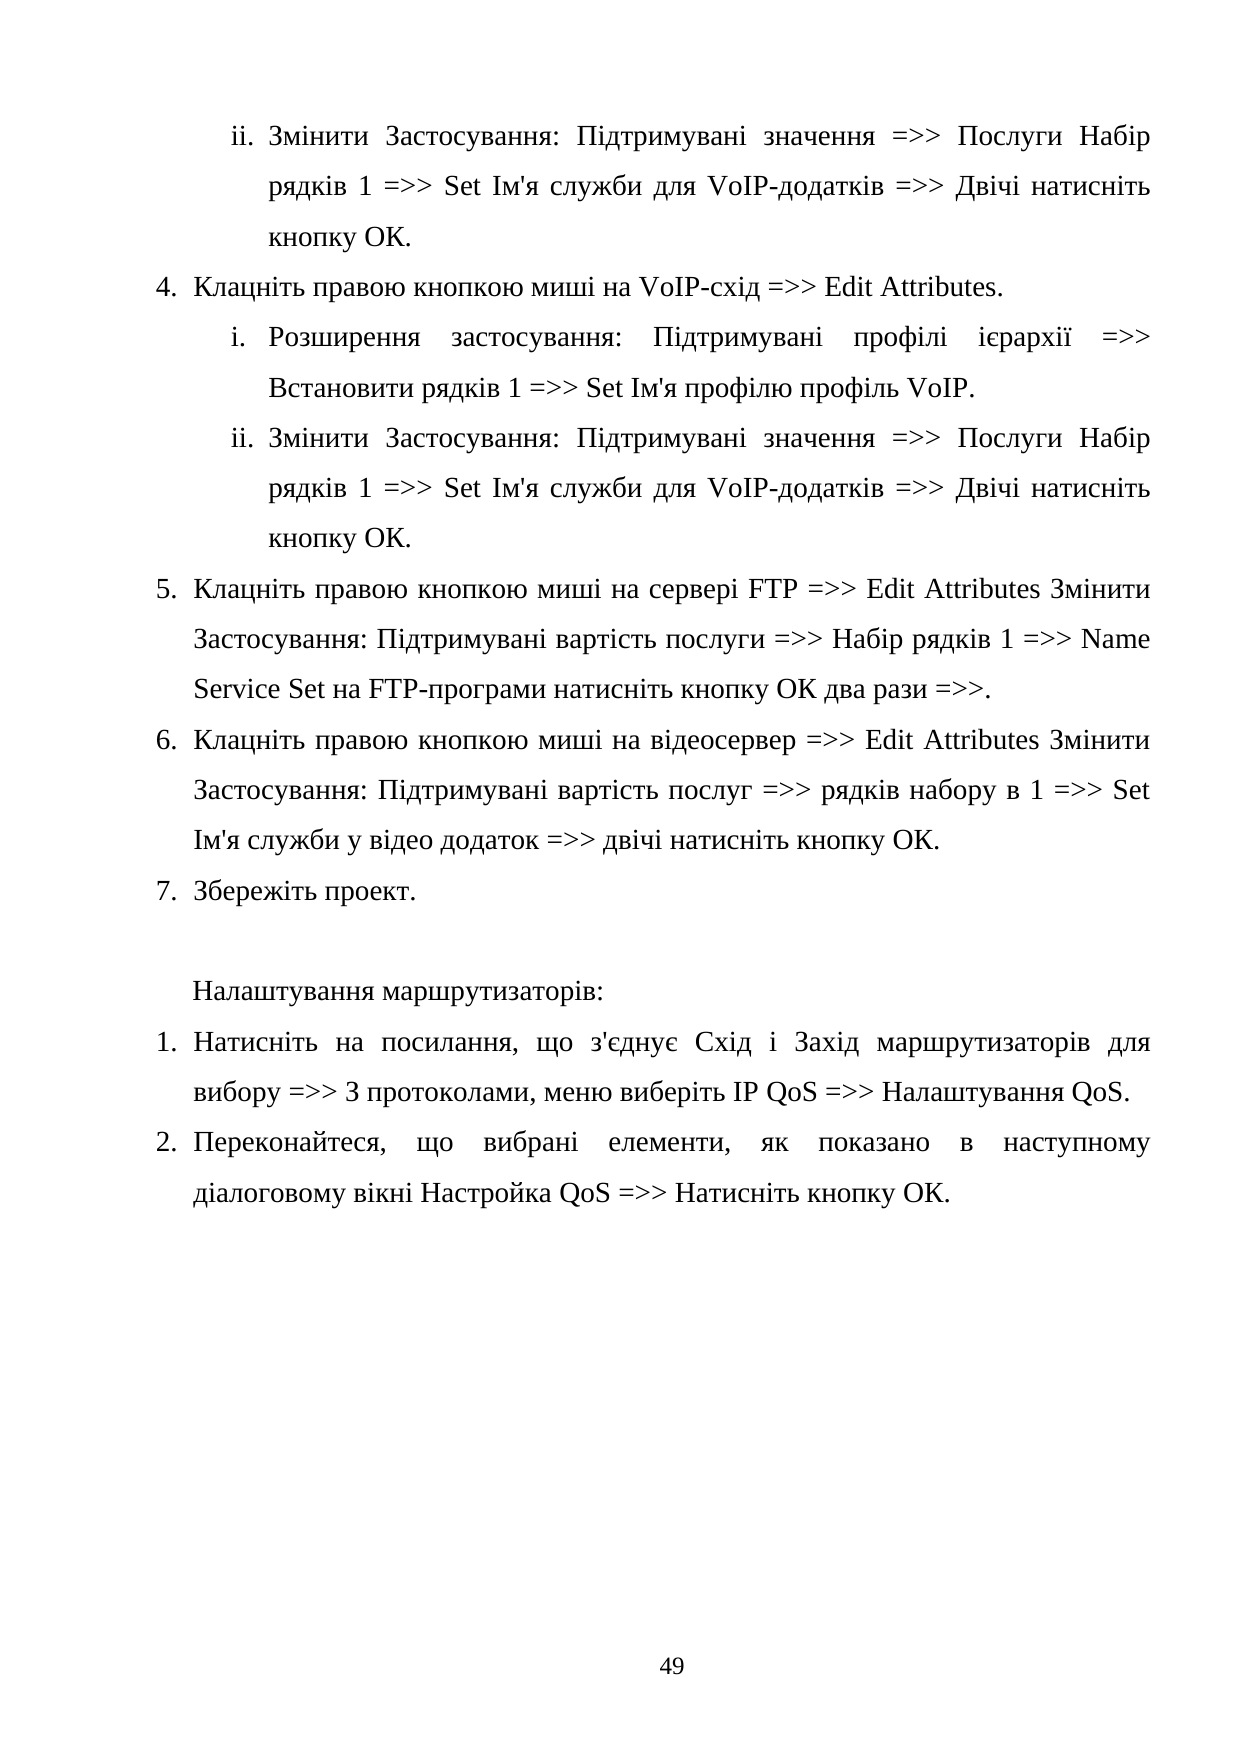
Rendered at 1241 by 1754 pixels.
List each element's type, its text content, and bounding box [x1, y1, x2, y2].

list Клацніть правою кнопкою миші на VoIP-схід =>> Edit Attributes. [156, 269, 1152, 303]
list Змінити Застосування: Підтримувані значення =>> Послуги Набір рядків 1 =>> Set Ім'я служби для VoIP-додатків =>> Двічі натисніть кнопку ОК. [231, 118, 1152, 252]
list Переконайтеся, що вибрані елементи, як показано в наступному діалоговому вікні Настройка QoS =>> Натисніть кнопку ОК. [156, 1124, 1152, 1208]
text Налаштування маршрутизаторів: [118, 973, 1152, 1007]
list Збережіть проект. [156, 873, 1152, 906]
list Клацніть правою кнопкою миші на сервері FTP =>> Edit Attributes Змінити Застосування: Підтримувані вартість послуги =>> Набір рядків 1 =>> Name Service Set на FTP-програми натисніть кнопку ОК два рази =>>. [156, 571, 1152, 705]
list Натисніть на посилання, що з'єднує Схід і Захід маршрутизаторів для вибору =>> З протоколами, меню виберіть IP QoS =>> Налаштування QoS. [156, 1024, 1152, 1108]
list Змінити Застосування: Підтримувані значення =>> Послуги Набір рядків 1 =>> Set Ім'я служби для VoIP-додатків =>> Двічі натисніть кнопку ОК. [231, 420, 1152, 554]
list Розширення застосування: Підтримувані профілі ієрархії =>> Встановити рядків 1 =>> Set Ім'я профілю профіль VoIP. [231, 319, 1152, 403]
list Клацніть правою кнопкою миші на відеосервер =>> Edit Attributes Змінити Застосування: Підтримувані вартість послуг =>> рядків набору в 1 =>> Set Ім'я служби у відео додаток =>> двічі натисніть кнопку ОК. [156, 722, 1152, 856]
